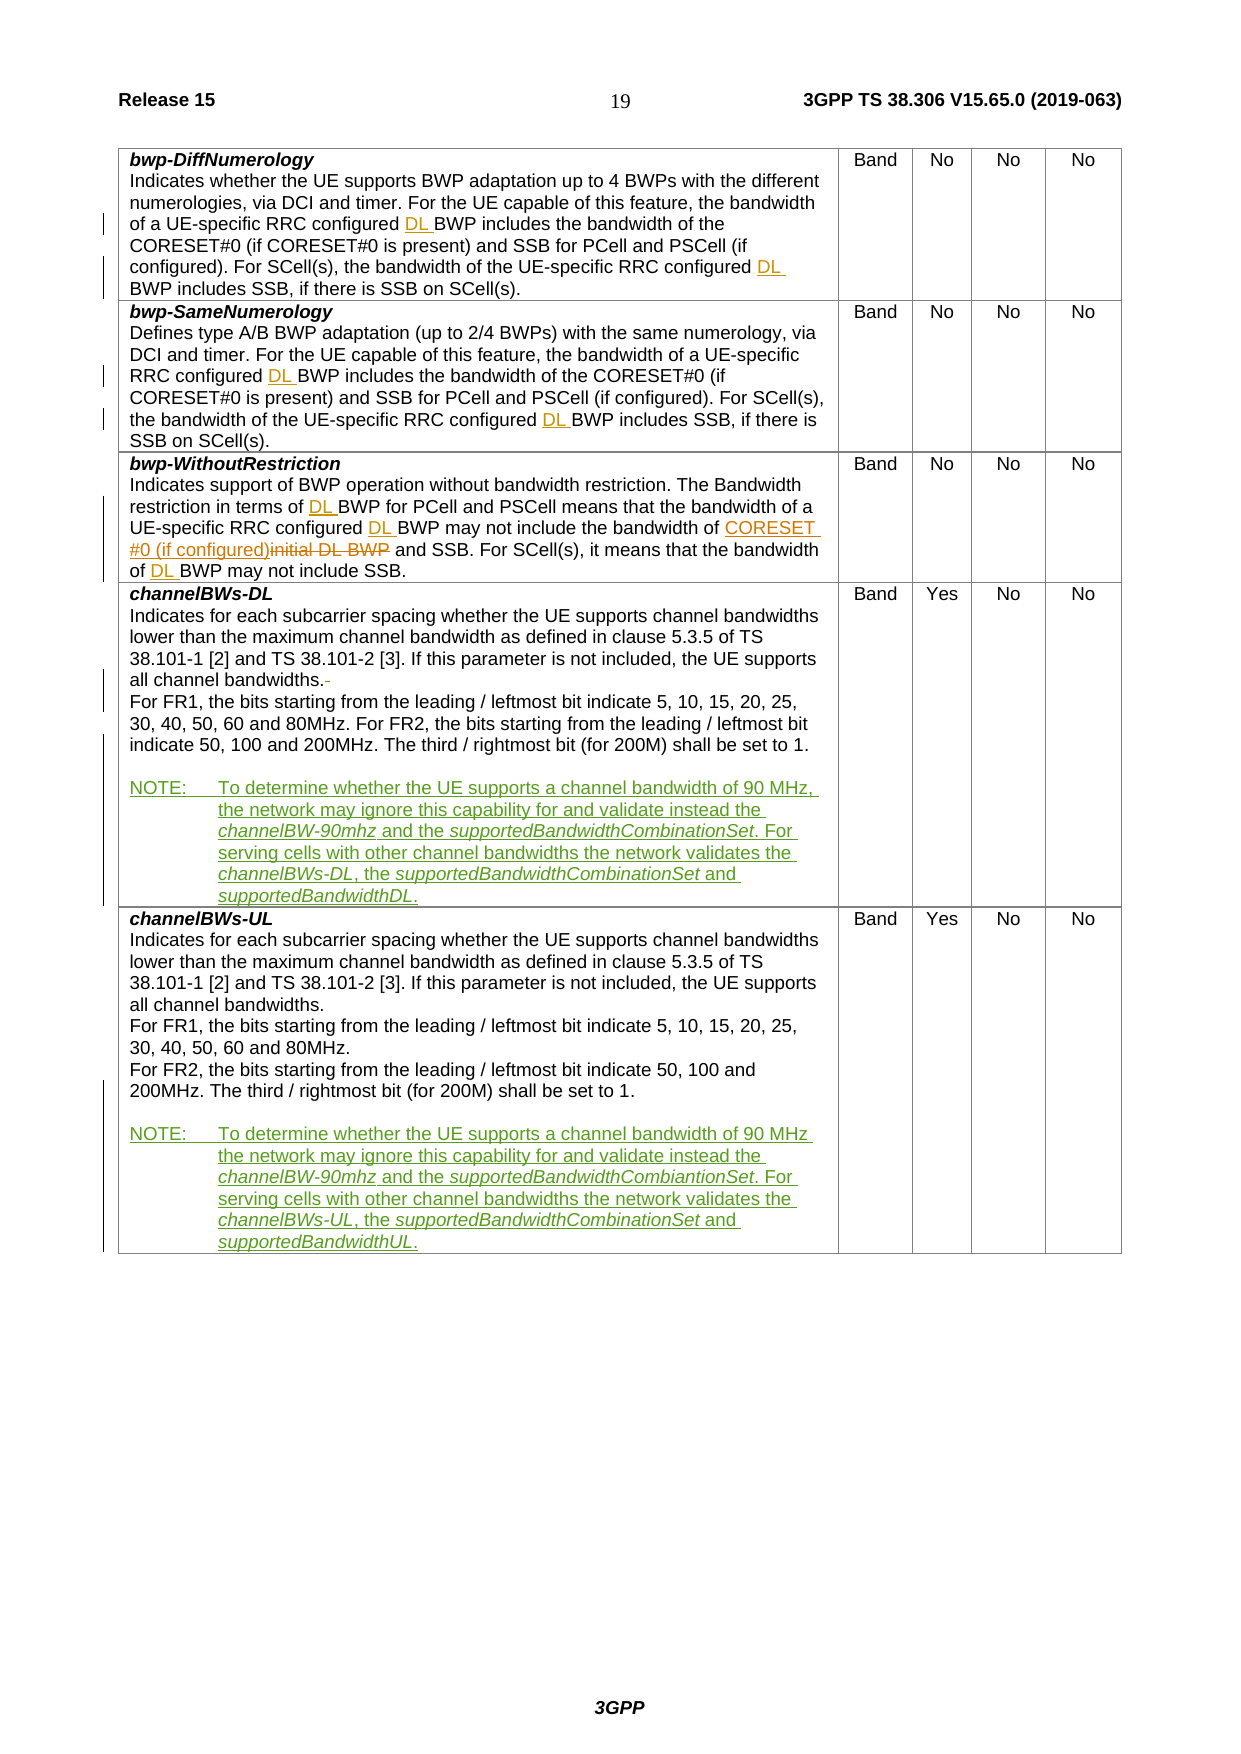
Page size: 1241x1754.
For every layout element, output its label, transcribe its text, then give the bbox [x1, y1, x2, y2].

table_cell bwp-DiffNumerology Indicates whether the UE supports BWP adaptation up to 4 BWPs with the different numerologies, via DCI and timer. For the UE capable of this feature, the bandwidth of a UE-specific RRC configured BWP includes the bandwidth of the CORESET#0 (if CORESET#0 is present) and SSB for PCell and PSCell (if configured). For SCell(s), the bandwidth of the UE-specific RRC configured BWP includes SSB, if there is SSB on SCell(s). [119, 149, 838, 299]
table_cell Band [839, 453, 912, 582]
table_cell Band [839, 583, 912, 906]
table_cell No [1046, 908, 1121, 1252]
table_cell No [1046, 149, 1121, 299]
table_cell No [972, 908, 1045, 1252]
table_cell channelBWs-UL Indicates for each subcarrier spacing whether the UE supports channel bandwidths lower than the maximum channel bandwidth as defined in clause 5.3.5 of TS 38.101-1 [2] and TS 38.101-2 [3]. If this parameter is not included, the UE supports all channel bandwidths. For FR1, the bits starting from the leading / leftmost bit indicate 5, 10, 15, 20, 25, 30, 40, 50, 60 and 80MHz. For FR2, the bits starting from the leading / leftmost bit indicate 50, 100 and 200MHz. The third / rightmost bit (for 200M) shall be set to 1. [119, 908, 838, 1252]
table_cell No [972, 583, 1045, 906]
table_cell No [913, 149, 971, 299]
table_cell No [913, 453, 971, 582]
table_cell No [972, 301, 1045, 451]
table_cell channelBWs-DL Indicates for each subcarrier spacing whether the UE supports channel bandwidths lower than the maximum channel bandwidth as defined in clause 5.3.5 of TS 38.101-1 [2] and TS 38.101-2 [3]. If this parameter is not included, the UE supports all channel bandwidths. For FR1, the bits starting from the leading / leftmost bit indicate 5, 10, 15, 20, 25, 30, 40, 50, 60 and 80MHz. For FR2, the bits starting from the leading / leftmost bit indicate 50, 100 and 200MHz. The third / rightmost bit (for 200M) shall be set to 1. [119, 583, 838, 906]
table_cell bwp-WithoutRestriction Indicates support of BWP operation without bandwidth restriction. The Bandwidth restriction in terms of BWP for PCell and PSCell means that the bandwidth of a UE-specific RRC configured BWP may not include the bandwidth of and SSB. For SCell(s), it means that the bandwidth of BWP may not include SSB. [119, 453, 838, 582]
table_cell Yes [913, 583, 971, 906]
table_cell No [972, 453, 1045, 582]
table_cell Band [839, 908, 912, 1252]
table_cell No [913, 301, 971, 451]
table_cell Band [839, 149, 912, 299]
table_cell No [1046, 453, 1121, 582]
table_cell No [972, 149, 1045, 299]
table_cell Band [839, 301, 912, 451]
table_cell No [1046, 583, 1121, 906]
table_cell Yes [913, 908, 971, 1252]
table_cell bwp-SameNumerology Defines type A/B BWP adaptation (up to 2/4 BWPs) with the same numerology, via DCI and timer. For the UE capable of this feature, the bandwidth of a UE-specific RRC configured BWP includes the bandwidth of the CORESET#0 (if CORESET#0 is present) and SSB for PCell and PSCell (if configured). For SCell(s), the bandwidth of the UE-specific RRC configured BWP includes SSB, if there is SSB on SCell(s). [119, 301, 838, 451]
table_cell No [1046, 301, 1121, 451]
